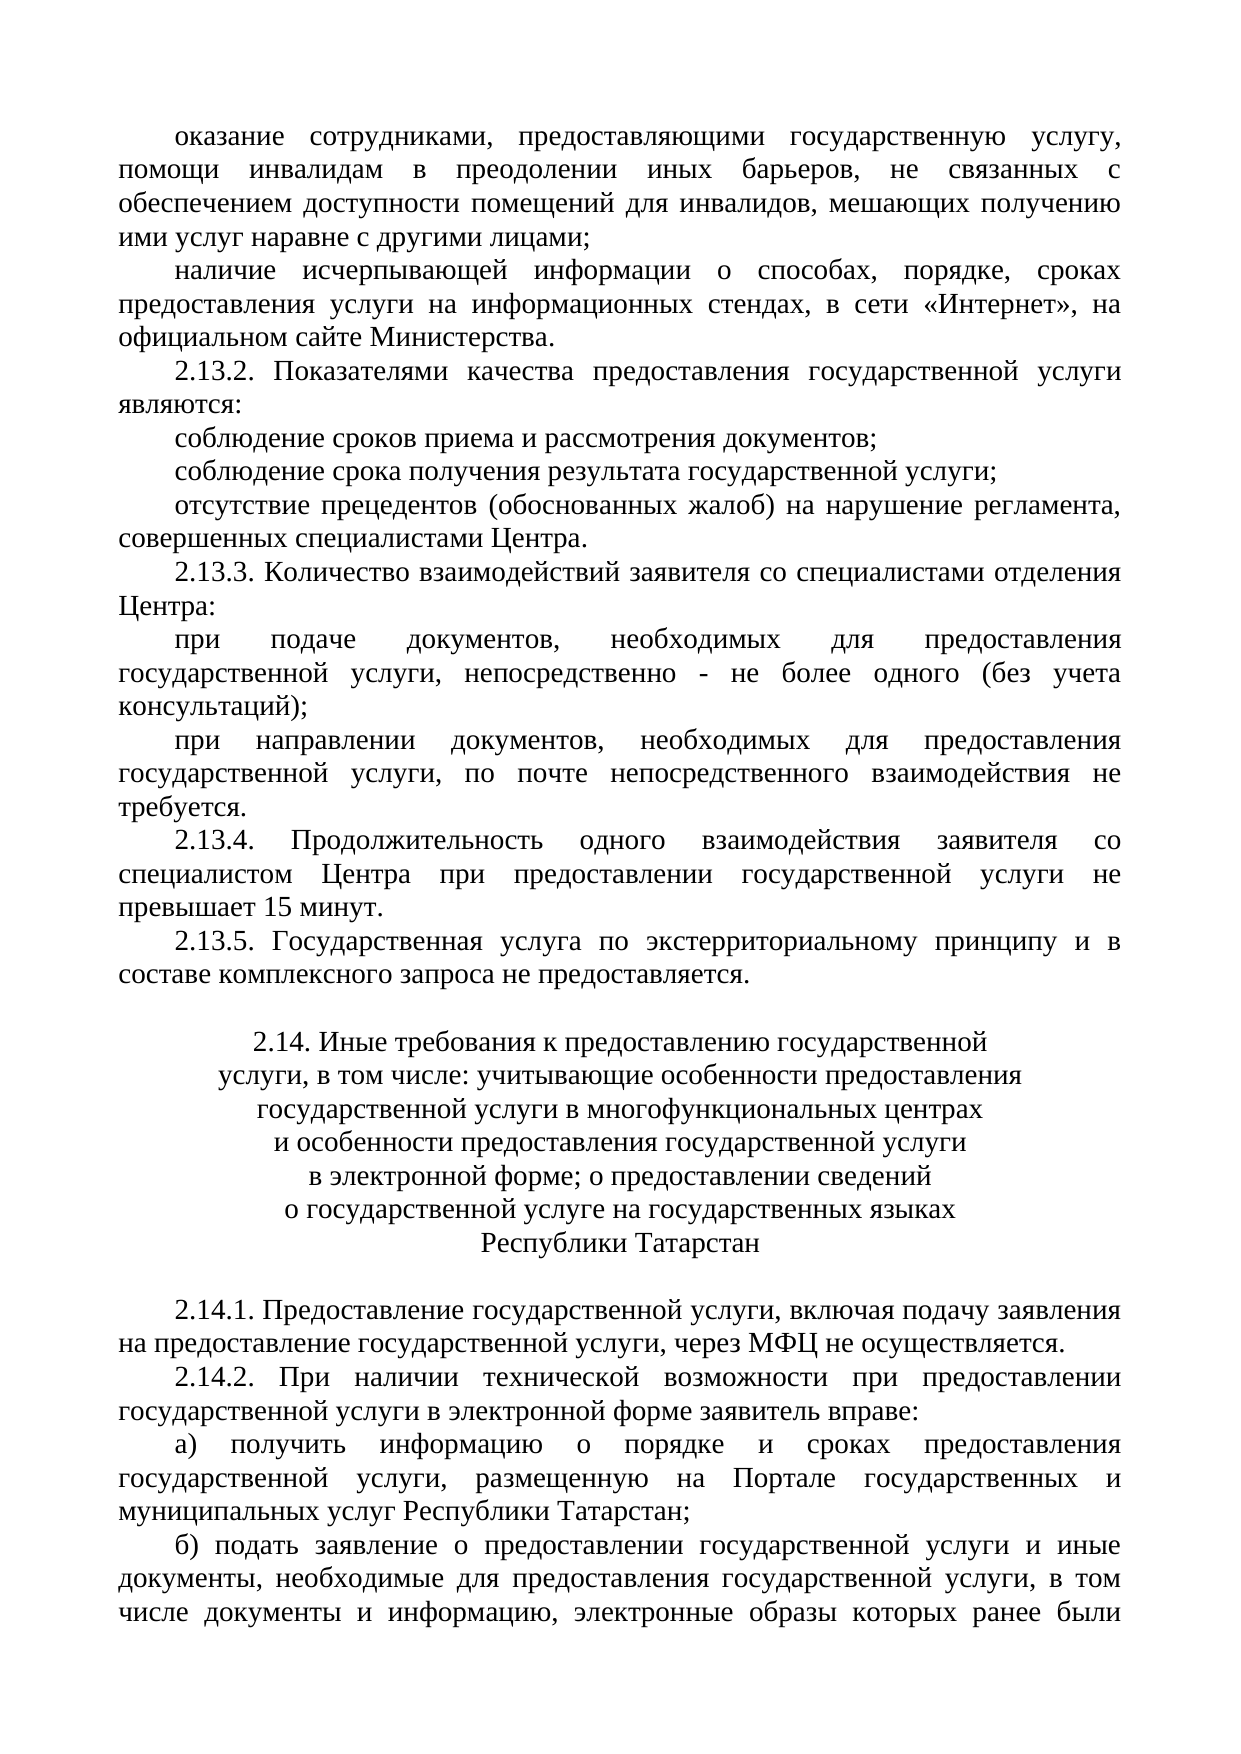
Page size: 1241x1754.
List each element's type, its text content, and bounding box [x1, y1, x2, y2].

text соблюдение срока получения результата государственной услуги; [118, 453, 1122, 487]
text соблюдение сроков приема и рассмотрения документов; [118, 420, 1122, 453]
text 2.14.2. При наличии технической возможности при предоставлении государственной услуги в электронной форме заявитель вправе: [118, 1359, 1122, 1426]
text 2.13.4. Продолжительность одного взаимодействия заявителя со специалистом Центра при предоставлении государственной услуги не превышает 15 минут. [118, 822, 1122, 923]
text 2.13.5. Государственная услуга по экстерриториальному принципу и в составе комплексного запроса не предоставляется. [118, 923, 1122, 990]
title и особенности предоставления государственной услуги [118, 1124, 1122, 1158]
text оказание сотрудниками, предоставляющими государственную услугу, помощи инвалидам в преодолении иных барьеров, не связанных с обеспечением доступности помещений для инвалидов, мешающих получению ими услуг наравне с другими лицами; [118, 118, 1122, 252]
title услуги, в том числе: учитывающие особенности предоставления [118, 1057, 1122, 1091]
text отсутствие прецедентов (обоснованных жалоб) на нарушение регламента, совершенных специалистами Центра. [118, 487, 1122, 554]
title государственной услуги в многофункциональных центрах [118, 1091, 1122, 1124]
title 2.14. Иные требования к предоставлению государственной [118, 1024, 1122, 1057]
text наличие исчерпывающей информации о способах, порядке, сроках предоставления услуги на информационных стендах, в сети «Интернет», на официальном сайте Министерства. [118, 252, 1122, 353]
title Республики Татарстан [118, 1225, 1122, 1258]
text при направлении документов, необходимых для предоставления государственной услуги, по почте непосредственного взаимодействия не требуется. [118, 722, 1122, 822]
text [118, 1527, 1122, 1627]
text а) получить информацию о порядке и сроках предоставления государственной услуги, размещенную на Портале государственных и муниципальных услуг Республики Татарстан; [118, 1426, 1122, 1527]
text 2.14.1. Предоставление государственной услуги, включая подачу заявления на предоставление государственной услуги, через МФЦ не осуществляется. [118, 1292, 1122, 1359]
text при подаче документов, необходимых для предоставления государственной услуги, непосредственно - не более одного (без учета консультаций); [118, 621, 1122, 722]
title в электронной форме; о предоставлении сведений [118, 1158, 1122, 1191]
text 2.13.3. Количество взаимодействий заявителя со специалистами отделения Центра: [118, 554, 1122, 621]
text 2.13.2. Показателями качества предоставления государственной услуги являются: [118, 353, 1122, 420]
title о государственной услуге на государственных языках [118, 1191, 1122, 1225]
